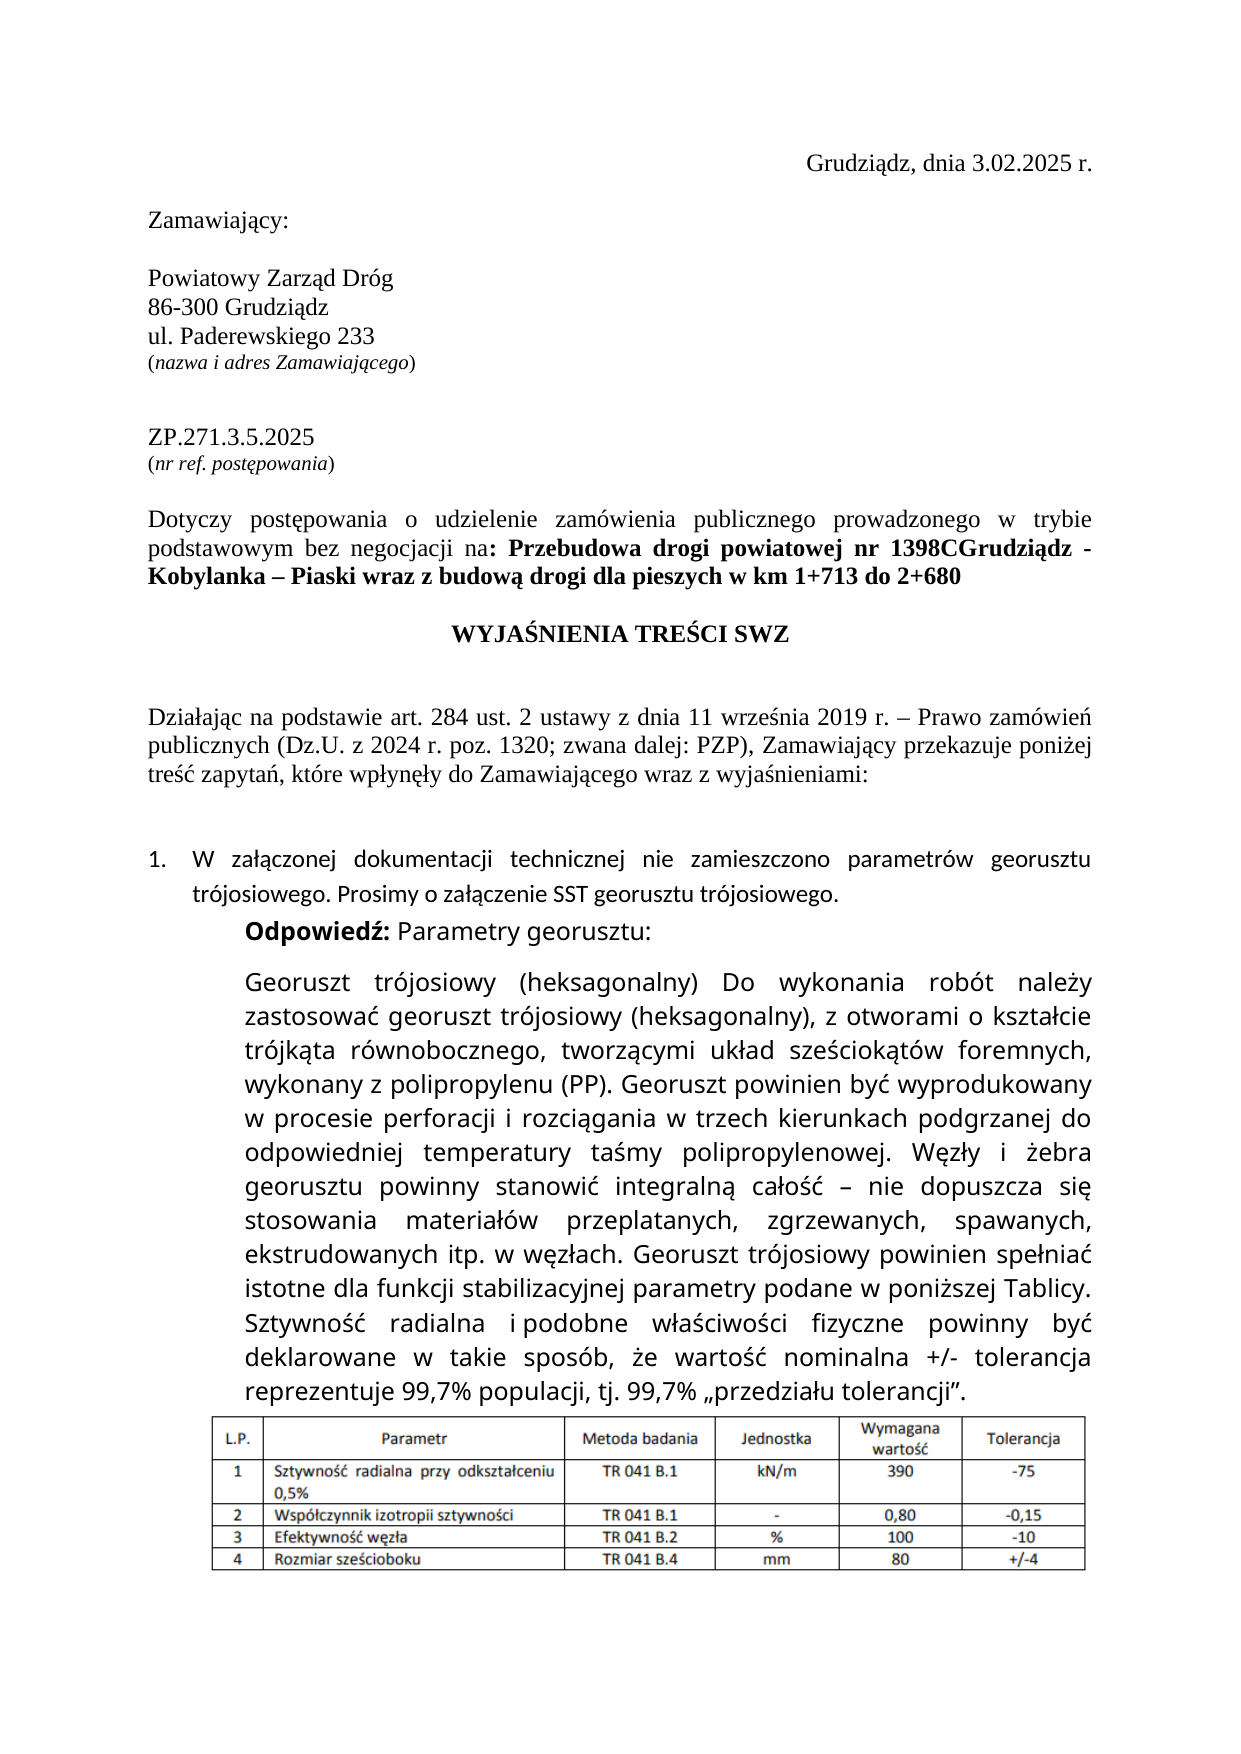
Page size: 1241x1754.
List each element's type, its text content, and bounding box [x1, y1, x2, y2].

text ul. Paderewskiego 233 [148, 321, 1093, 350]
text Dotyczy postępowania o udzielenie zamówienia publicznego prowadzonego w trybie podstawowym bez negocjacji na: Przebudowa drogi powiatowej nr 1398CGrudziądz - Kobylanka – Piaski wraz z budową drogi dla pieszych w km 1+713 do 2+680 [148, 504, 1093, 590]
list Odpowiedź: Parametry georusztu: [244, 913, 1093, 948]
picture [206, 1407, 1096, 1582]
text WYJAŚNIENIA TREŚCI SWZ [148, 619, 1093, 648]
text (nr ref. postępowania) [148, 451, 1093, 475]
text Zamawiający: [148, 206, 1093, 234]
text Grudziądz, dnia 3.02.2025 r. [148, 148, 1093, 176]
text ZP.271.3.5.2025 [148, 422, 1093, 451]
text Działając na podstawie art. 284 ust. 2 ustawy z dnia 11 września 2019 r. – Prawo zamówień publicznych (Dz.U. z 2024 r. poz. 1320; zwana dalej: PZP), Zamawiający przekazuje poniżej treść zapytań, które wpłynęły do Zamawiającego wraz z wyjaśnieniami: [148, 702, 1093, 788]
text 86-300 Grudziądz [148, 292, 1093, 321]
text (nazwa i adres Zamawiającego) [148, 350, 1093, 374]
list W załączonej dokumentacji technicznej nie zamieszczono parametrów georusztu trójosiowego. Prosimy o załączenie SST georusztu trójosiowego. [148, 843, 1093, 909]
text Powiatowy Zarząd Dróg [148, 263, 1093, 292]
list Georuszt trójosiowy (heksagonalny) Do wykonania robót należy zastosować georuszt trójosiowy (heksagonalny), z otworami o kształcie trójkąta równobocznego, tworzącymi układ sześciokątów foremnych, wykonany z polipropylenu (PP). Georuszt powinien być wyprodukowany w procesie perforacji i rozciągania w trzech kierunkach podgrzanej do odpowiedniej temperatury taśmy polipropylenowej. Węzły i żebra georusztu powinny stanowić integralną całość – nie dopuszcza się stosowania materiałów przeplatanych, zgrzewanych, spawanych, ekstrudowanych itp. w węzłach. Georuszt trójosiowy powinien spełniać istotne dla funkcji stabilizacyjnej parametry podane w poniższej Tablicy. Sztywność radialna i podobne właściwości fizyczne powinny być deklarowane w takie sposób, że wartość nominalna +/- tolerancja reprezentuje 99,7% populacji, tj. 99,7% „przedziału tolerancji”. [244, 964, 1093, 1407]
